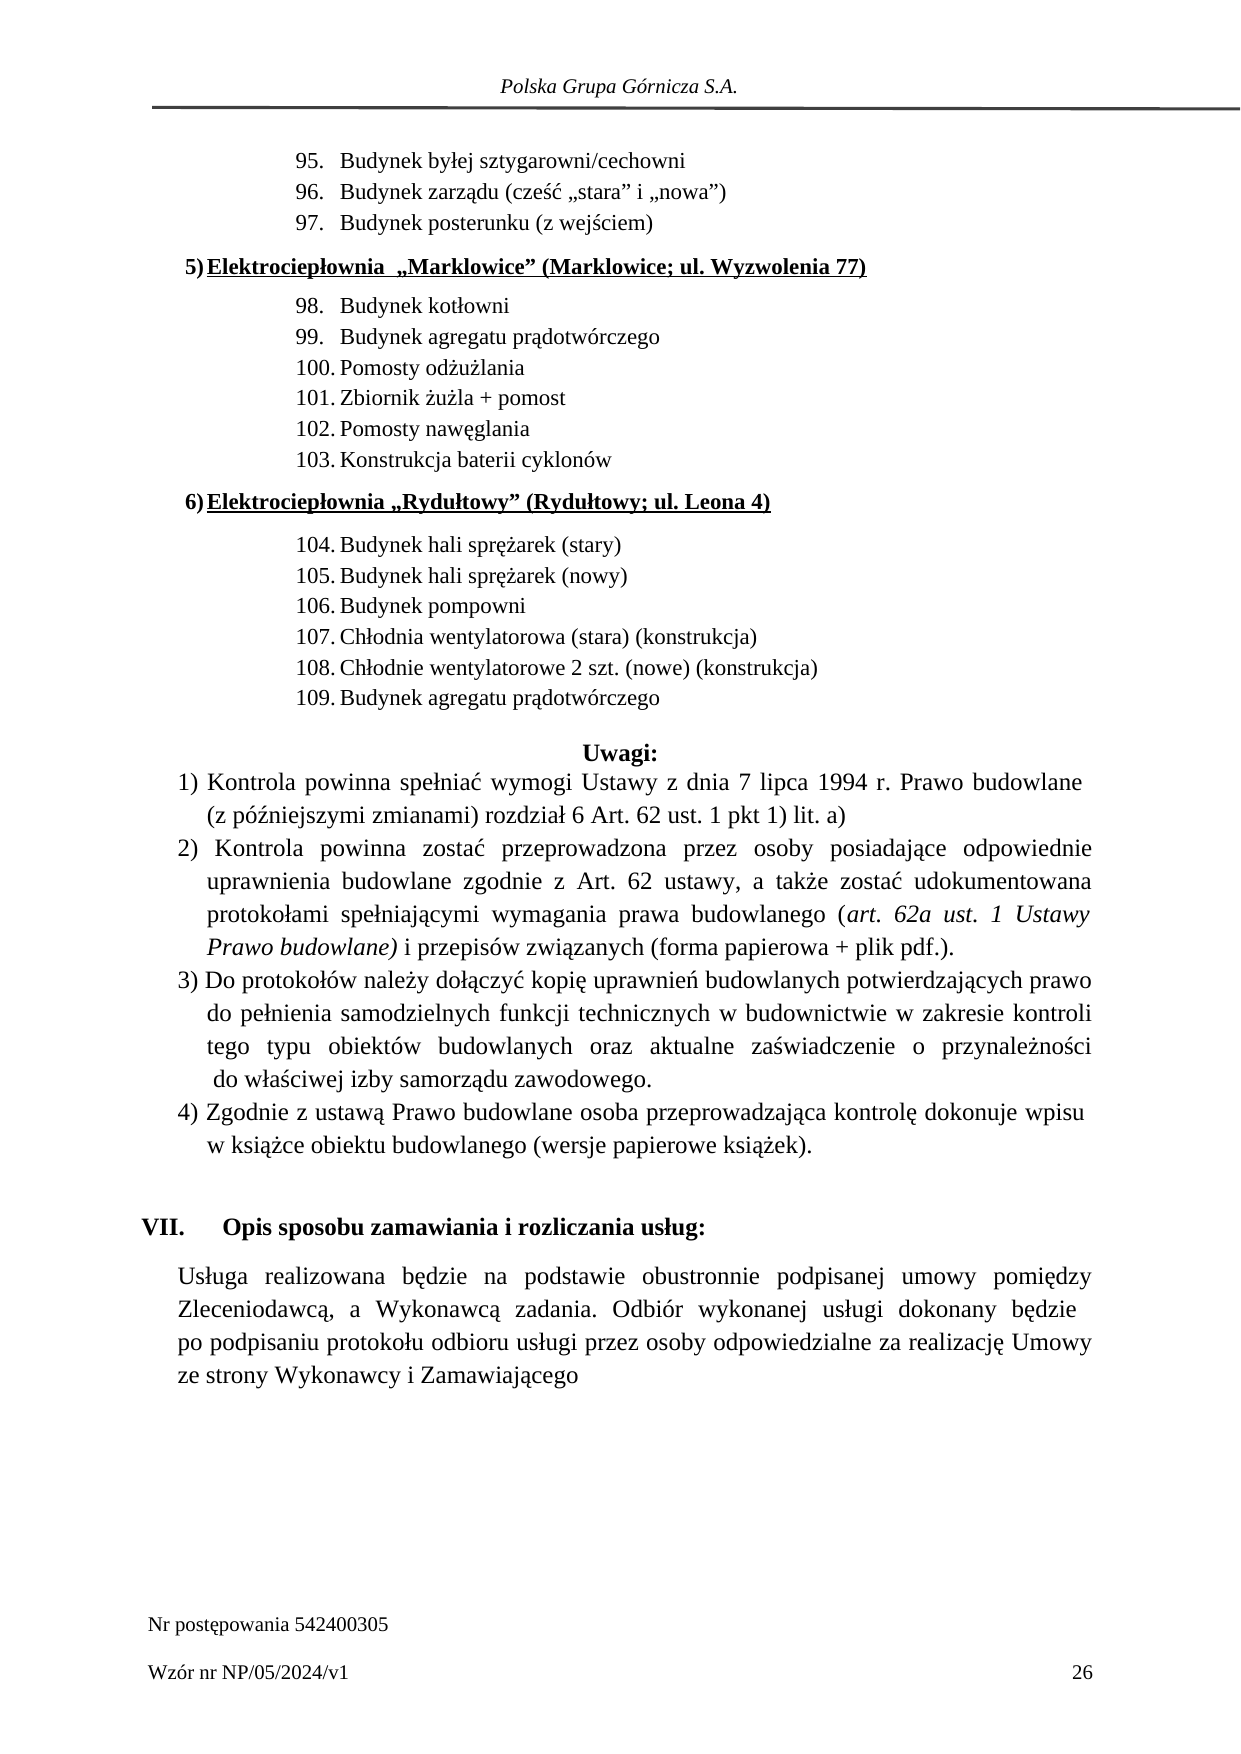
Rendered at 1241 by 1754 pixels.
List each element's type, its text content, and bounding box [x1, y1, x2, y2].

text Usługa realizowana będzie na podstawie obustronnie podpisanej umowy pomiędzy Zleceniodawcą, a Wykonawcą zadania. Odbiór wykonanej usługi dokonany będzie po podpisaniu protokołu odbioru usługi przez osoby odpowiedzialne za realizację Umowy ze strony Wykonawcy i Zamawiającego [177, 1261, 1093, 1389]
list Chłodnia wentylatorowa (stara) (konstrukcja) [295, 623, 1093, 649]
list Budynek byłej sztygarowni/cechowni [295, 148, 1093, 174]
list Elektrociepłownia „Rydułtowy” (Rydułtowy; ul. Leona 4) [185, 488, 1093, 515]
list Budynek hali sprężarek (stary) [295, 531, 1093, 557]
list Opis sposobu zamawiania i rozliczania usług: [185, 1212, 1093, 1240]
list Budynek kotłowni [295, 292, 1093, 319]
list Budynek posterunku (z wejściem) [295, 209, 1093, 235]
list Budynek hali sprężarek (nowy) [295, 562, 1093, 588]
list Zbiornik żużla + pomost [295, 384, 1093, 411]
list Konstrukcja baterii cyklonów [295, 446, 1093, 472]
list Budynek zarządu (cześć „stara” i „nowa”) [295, 178, 1093, 204]
text 4) Zgodnie z ustawą Prawo budowlane osoba przeprowadzająca kontrolę dokonuje wpisu w książce obiektu budowlanego (wersje papierowe książek). [177, 1097, 1093, 1159]
text 3) Do protokołów należy dołączyć kopię uprawnień budowlanych potwierdzających prawo do pełnienia samodzielnych funkcji technicznych w budownictwie w zakresie kontroli tego typu obiektów budowlanych oraz aktualne zaświadczenie o przynależności do właściwej izby samorządu zawodowego. [177, 965, 1093, 1093]
text Uwagi: [148, 738, 1093, 767]
list Pomosty odżużlania [295, 354, 1093, 380]
list Pomosty nawęglania [295, 415, 1093, 441]
list Budynek agregatu prądotwórczego [295, 684, 1093, 711]
text 2) Kontrola powinna zostać przeprowadzona przez osoby posiadające odpowiednie uprawnienia budowlane zgodnie z Art. 62 ustawy, a także zostać udokumentowana protokołami spełniającymi wymagania prawa budowlanego (art. 62a ust. 1 Ustawy Prawo budowlane) i przepisów związanych (forma papierowa + plik pdf.). [177, 833, 1093, 961]
list Budynek agregatu prądotwórczego [295, 323, 1093, 349]
list Budynek pompowni [295, 592, 1093, 619]
list Chłodnie wentylatorowe 2 szt. (nowe) (konstrukcja) [295, 653, 1093, 680]
list Elektrociepłownia „Marklowice” (Marklowice; ul. Wyzwolenia 77) [185, 252, 1093, 280]
text 1) Kontrola powinna spełniać wymogi Ustawy z dnia 7 lipca 1994 r. Prawo budowlane (z późniejszymi zmianami) rozdział 6 Art. 62 ust. 1 pkt 1) lit. a) [177, 767, 1093, 829]
